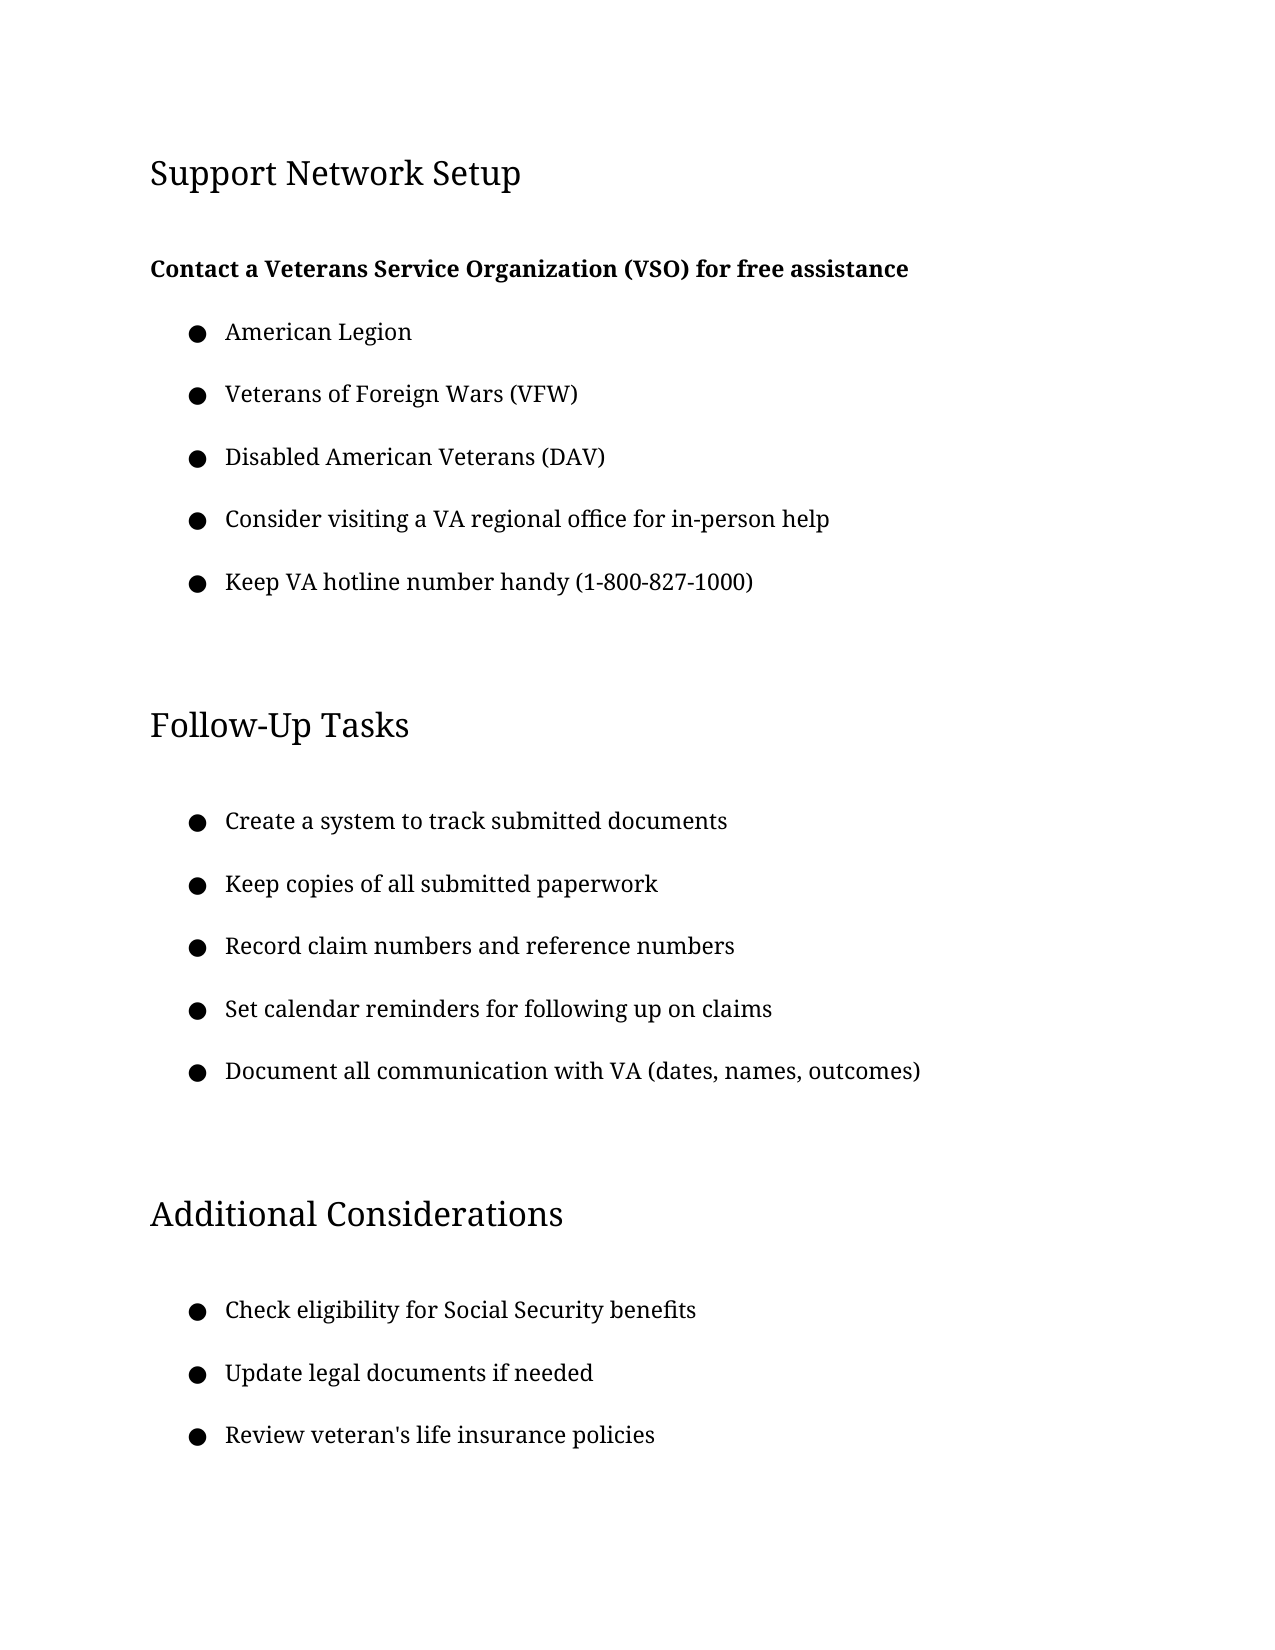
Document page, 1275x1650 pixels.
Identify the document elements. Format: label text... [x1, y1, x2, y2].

list Keep copies of all submitted paperwork [187, 868, 1125, 899]
list Veterans of Foreign Wars (VFW) [187, 378, 1125, 409]
list Consider visiting a VA regional office for in-person help [187, 503, 1125, 534]
list Check eligibility for Social Security benefits [187, 1294, 1125, 1326]
list American Legion [187, 316, 1125, 347]
subtitle Support Network Setup [150, 150, 1125, 195]
list Disabled American Veterans (DAV) [187, 441, 1125, 472]
text Contact a Veterans Service Organization (VSO) for free assistance [150, 253, 1125, 284]
subtitle Additional Considerations [150, 1191, 1125, 1236]
list Create a system to track submitted documents [187, 805, 1125, 836]
list Review veteran's life insurance policies [187, 1419, 1125, 1451]
list Document all communication with VA (dates, names, outcomes) [187, 1055, 1125, 1086]
list Record claim numbers and reference numbers [187, 930, 1125, 961]
list Keep VA hotline number handy (1-800-827-1000) [187, 566, 1125, 597]
list Update legal documents if needed [187, 1357, 1125, 1388]
list Set calendar reminders for following up on claims [187, 993, 1125, 1024]
subtitle Follow-Up Tasks [150, 702, 1125, 747]
